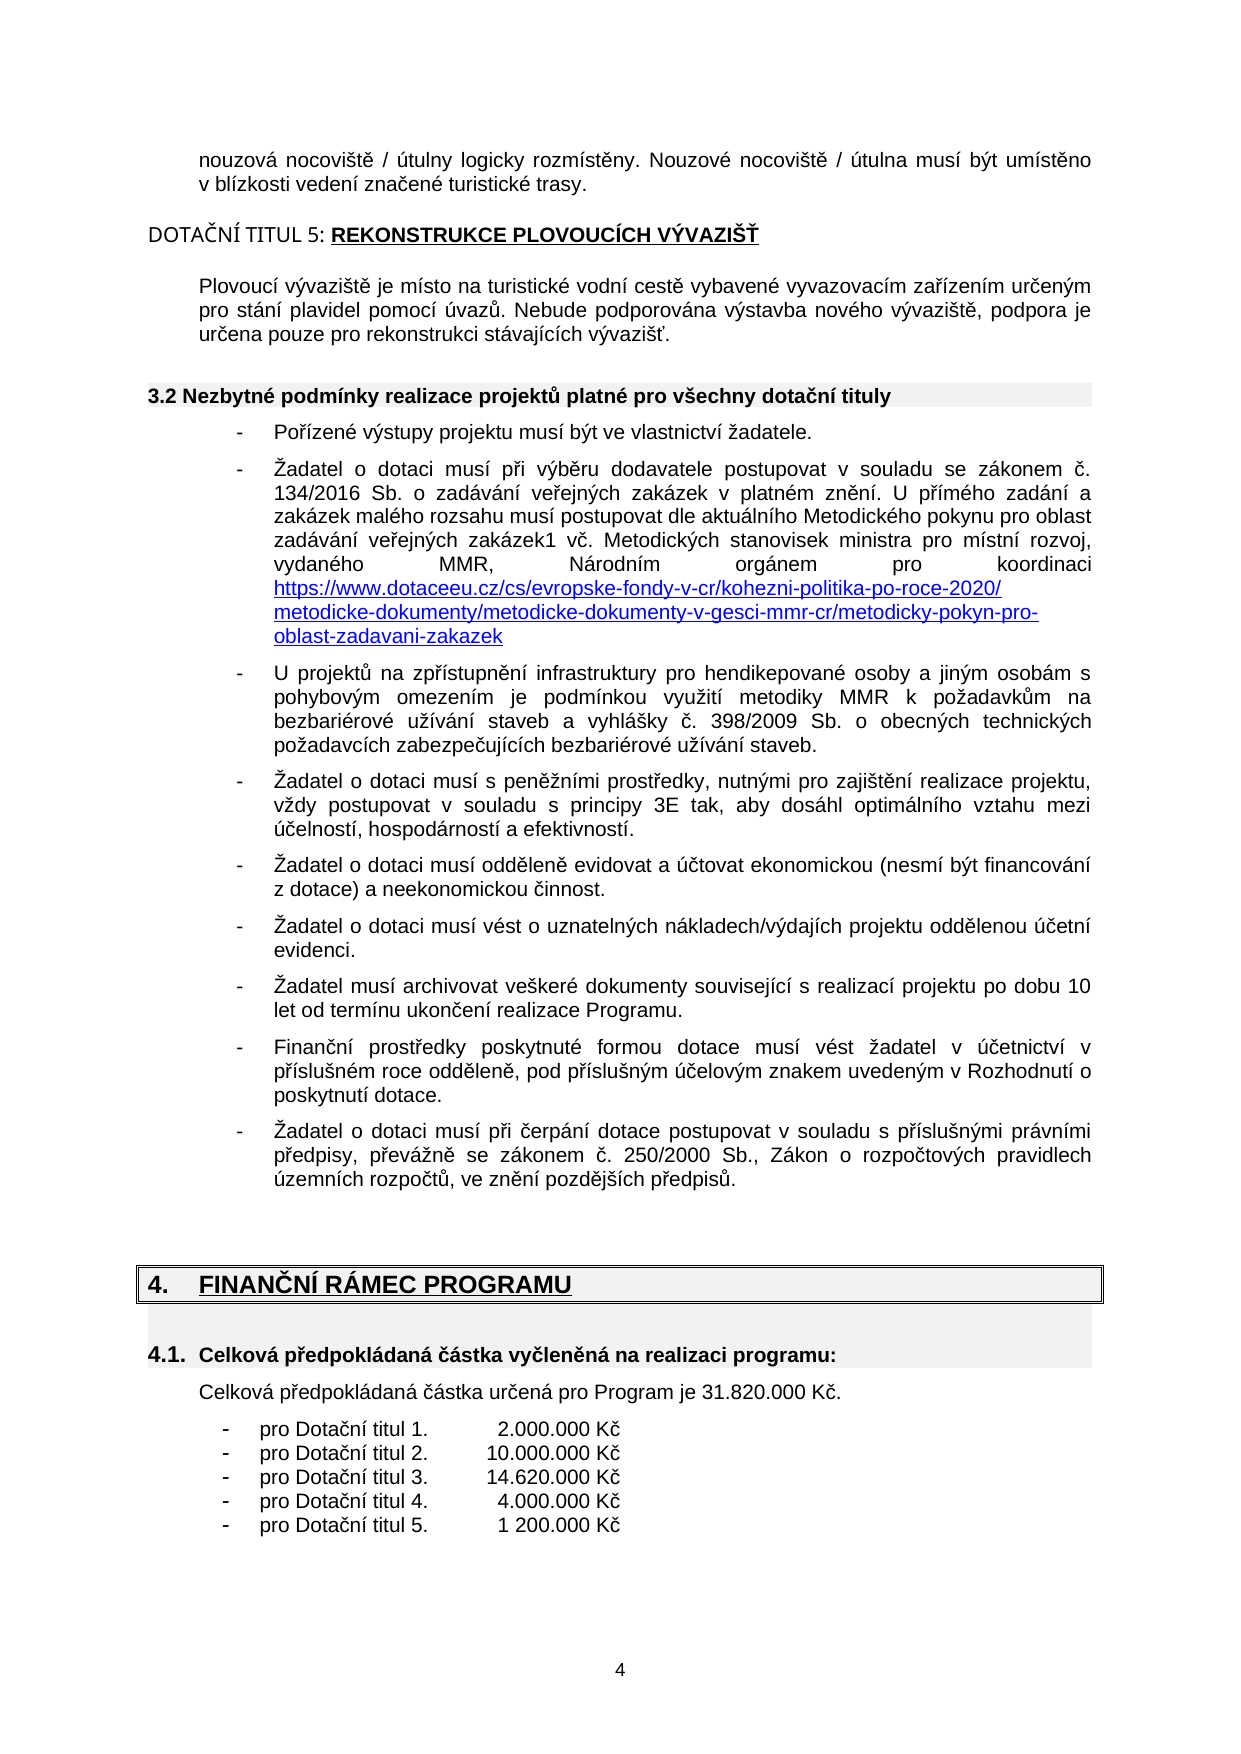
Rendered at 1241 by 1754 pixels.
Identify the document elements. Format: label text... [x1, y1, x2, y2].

list DOTAČNÍ TITUL 5: REKONSTRUKCE PLOVOUCÍCH VÝVAZIŠŤ [148, 221, 1092, 249]
list Žadatel o dotaci musí vést o uznatelných nákladech/výdajích projektu oddělenou účetní evidenci. [236, 914, 1092, 962]
list pro Dotační titul 4. 4.000.000 Kč [222, 1489, 1092, 1513]
list U projektů na zpřístupnění infrastruktury pro hendikepované osoby a jiným osobám s pohybovým omezením je podmínkou využití metodiky MMR k požadavkům na bezbariérové užívání staveb a vyhlášky č. 398/2009 Sb. o obecných technických požadavcích zabezpečujících bezbariérové užívání staveb. [236, 661, 1092, 756]
list pro Dotační titul 3. 14.620.000 Kč [222, 1465, 1092, 1489]
list Celková předpokládaná částka určená pro Program je 31.820.000 Kč. [198, 1380, 1092, 1404]
subtitle 3.2 Nezbytné podmínky realizace projektů platné pro všechny dotační tituly [148, 383, 1092, 407]
list Žadatel o dotaci musí s peněžními prostředky, nutnými pro zajištění realizace projektu, vždy postupovat v souladu s principy 3E tak, aby dosáhl optimálního vztahu mezi účelností, hospodárností a efektivností. [236, 769, 1092, 841]
list Žadatel o dotaci musí při výběru dodavatele postupovat v souladu se zákonem č. 134/2016 Sb. o zadávání veřejných zakázek v platném znění. U přímého zadání a zakázek malého rozsahu musí postupovat dle aktuálního Metodického pokynu pro oblast zadávání veřejných zakázek1 vč. Metodických stanovisek ministra pro místní rozvoj, vydaného MMR, Národním orgánem pro koordinaci https://www.dotaceeu.cz/cs/evropske-fondy-v-cr/kohezni-politika-po-roce-2020/metodicke-dokumenty/metodicke-dokumenty-v-gesci-mmr-cr/metodicky-pokyn-pro-oblast-zadavani-zakazek [236, 456, 1092, 648]
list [198, 148, 1092, 196]
list Finanční prostředky poskytnuté formou dotace musí vést žadatel v účetnictví v příslušném roce odděleně, pod příslušným účelovým znakem uvedeným v Rozhodnutí o poskytnutí dotace. [236, 1034, 1092, 1106]
subtitle FINANČNÍ RÁMEC PROGRAMU [139, 1268, 1101, 1301]
list pro Dotační titul 5. 1 200.000 Kč [222, 1513, 1092, 1537]
list pro Dotační titul 2. 10.000.000 Kč [222, 1441, 1092, 1465]
list Žadatel musí archivovat veškeré dokumenty související s realizací projektu po dobu 10 let od termínu ukončení realizace Programu. [236, 974, 1092, 1022]
subtitle Celková předpokládaná částka vyčleněná na realizaci programu: [148, 1341, 1092, 1368]
list Žadatel o dotaci musí při čerpání dotace postupovat v souladu s příslušnými právními předpisy, převážně se zákonem č. 250/2000 Sb., Zákon o rozpočtových pravidlech územních rozpočtů, ve znění pozdějších předpisů. [236, 1119, 1092, 1191]
list pro Dotační titul 1. 2.000.000 Kč [222, 1417, 1092, 1441]
list Žadatel o dotaci musí odděleně evidovat a účtovat ekonomickou (nesmí být financování z dotace) a neekonomickou činnost. [236, 853, 1092, 901]
list Pořízené výstupy projektu musí být ve vlastnictví žadatele. [236, 420, 1092, 444]
list Plovoucí vývaziště je místo na turistické vodní cestě vybavené vyvazovacím zařízením určeným pro stání plavidel pomocí úvazů. Nebude podporována výstavba nového vývaziště, podpora je určena pouze pro rekonstrukci stávajících vývazišť. [198, 274, 1092, 346]
